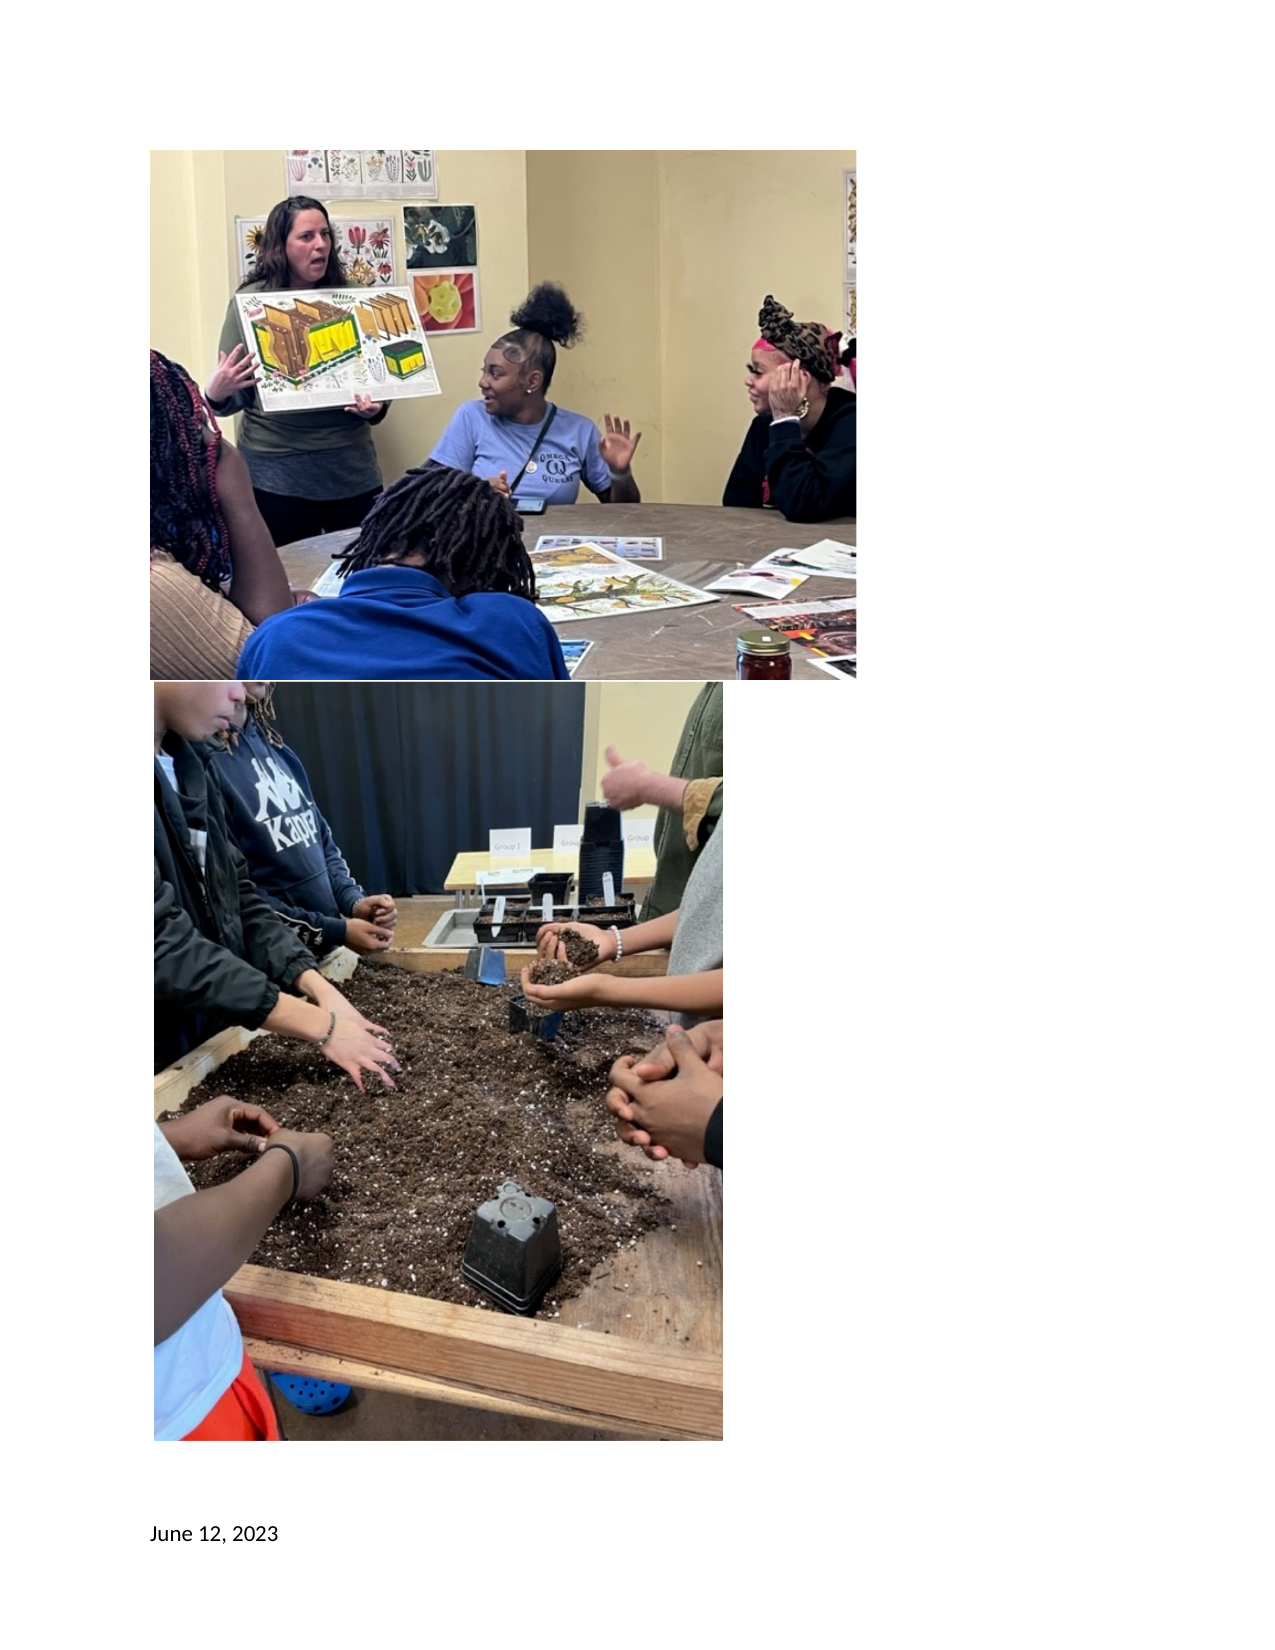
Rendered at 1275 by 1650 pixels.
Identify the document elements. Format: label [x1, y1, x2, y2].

picture [154, 682, 723, 1440]
picture [150, 150, 857, 680]
